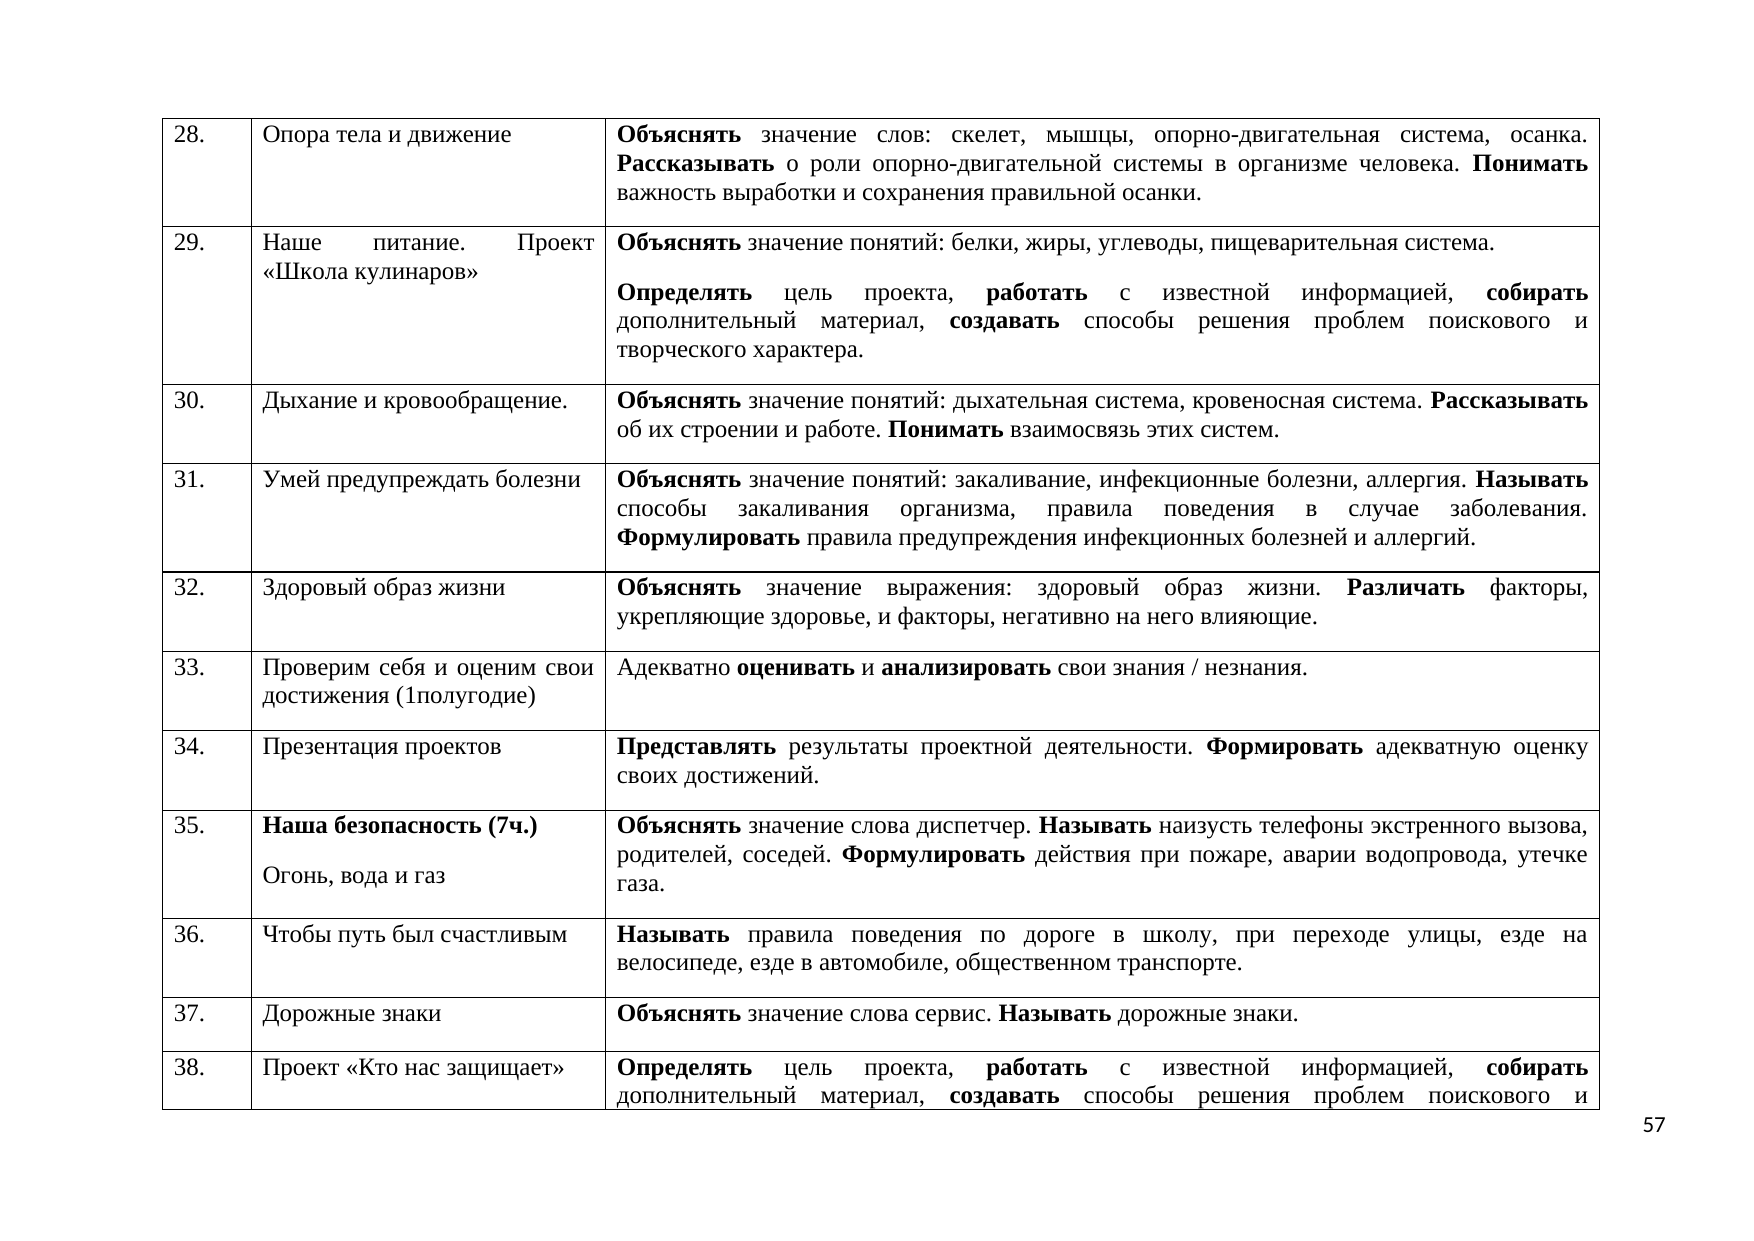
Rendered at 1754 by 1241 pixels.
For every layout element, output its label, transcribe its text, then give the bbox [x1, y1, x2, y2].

table_cell 30. [163, 385, 251, 463]
table_cell Дорожные знаки [252, 998, 605, 1051]
table_cell Объяснять значение выражения: здоровый образ жизни. Различать факторы, укрепляющие здоровье, и факторы, негативно на него влияющие. [606, 573, 1599, 651]
table_cell Объяснять значение слова сервис. Называть дорожные знаки. [606, 998, 1599, 1051]
table_cell Называть правила поведения по дороге в школу, при переходе улицы, езде на велосипеде, езде в автомобиле, общественном транспорте. [606, 919, 1599, 997]
table_cell Объяснять значение понятий: дыхательная система, кровеносная система. Рассказывать об их строении и работе. Понимать взаимосвязь этих систем. [606, 385, 1599, 463]
table_cell Дыхание и кровообращение. [252, 385, 605, 463]
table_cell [606, 1052, 1599, 1109]
table_cell Презентация проектов [252, 731, 605, 809]
table_cell Объяснять значение слова диспетчер. Называть наизусть телефоны экстренного вызова, родителей, соседей. Формулировать действия при пожаре, аварии водопровода, утечке газа. [606, 811, 1599, 918]
table_cell 32. [163, 573, 251, 651]
table_cell Объяснять значение слов: скелет, мышцы, опорно-двигательная система, осанка. Рассказывать о роли опорно-двигательной системы в организме человека. Понимать важность выработки и сохранения правильной осанки. [606, 119, 1599, 226]
table_cell 35. [163, 811, 251, 918]
table_cell Наша безопасность (7ч.) Огонь, вода и газ [252, 811, 605, 918]
table_cell 37. [163, 998, 251, 1051]
table_cell 33. [163, 652, 251, 730]
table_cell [252, 1052, 605, 1109]
table_cell Здоровый образ жизни [252, 573, 605, 651]
table_cell Объяснять значение понятий: белки, жиры, углеводы, пищеварительная система. Определять цель проекта, работать с известной информацией, собирать дополнительный материал, создавать способы решения проблем поискового и творческого характера. [606, 227, 1599, 384]
table_cell Проверим себя и оценим свои достижения (1полугодие) [252, 652, 605, 730]
table_cell Представлять результаты проектной деятельности. Формировать адекватную оценку своих достижений. [606, 731, 1599, 809]
table_cell Чтобы путь был счастливым [252, 919, 605, 997]
table_cell Объяснять значение понятий: закаливание, инфекционные болезни, аллергия. Называть способы закаливания организма, правила поведения в случае заболевания. Формулировать правила предупреждения инфекционных болезней и аллергий. [606, 464, 1599, 571]
table_cell Умей предупреждать болезни [252, 464, 605, 571]
table_cell Адекватно оценивать и анализировать свои знания / незнания. [606, 652, 1599, 730]
table_cell 29. [163, 227, 251, 384]
table_cell Опора тела и движение [252, 119, 605, 226]
table_cell 34. [163, 731, 251, 809]
table_cell 31. [163, 464, 251, 571]
table_cell Наше питание. Проект «Школа кулинаров» [252, 227, 605, 384]
table_cell 28. [163, 119, 251, 226]
table_cell 38. [163, 1052, 251, 1109]
table_cell 36. [163, 919, 251, 997]
